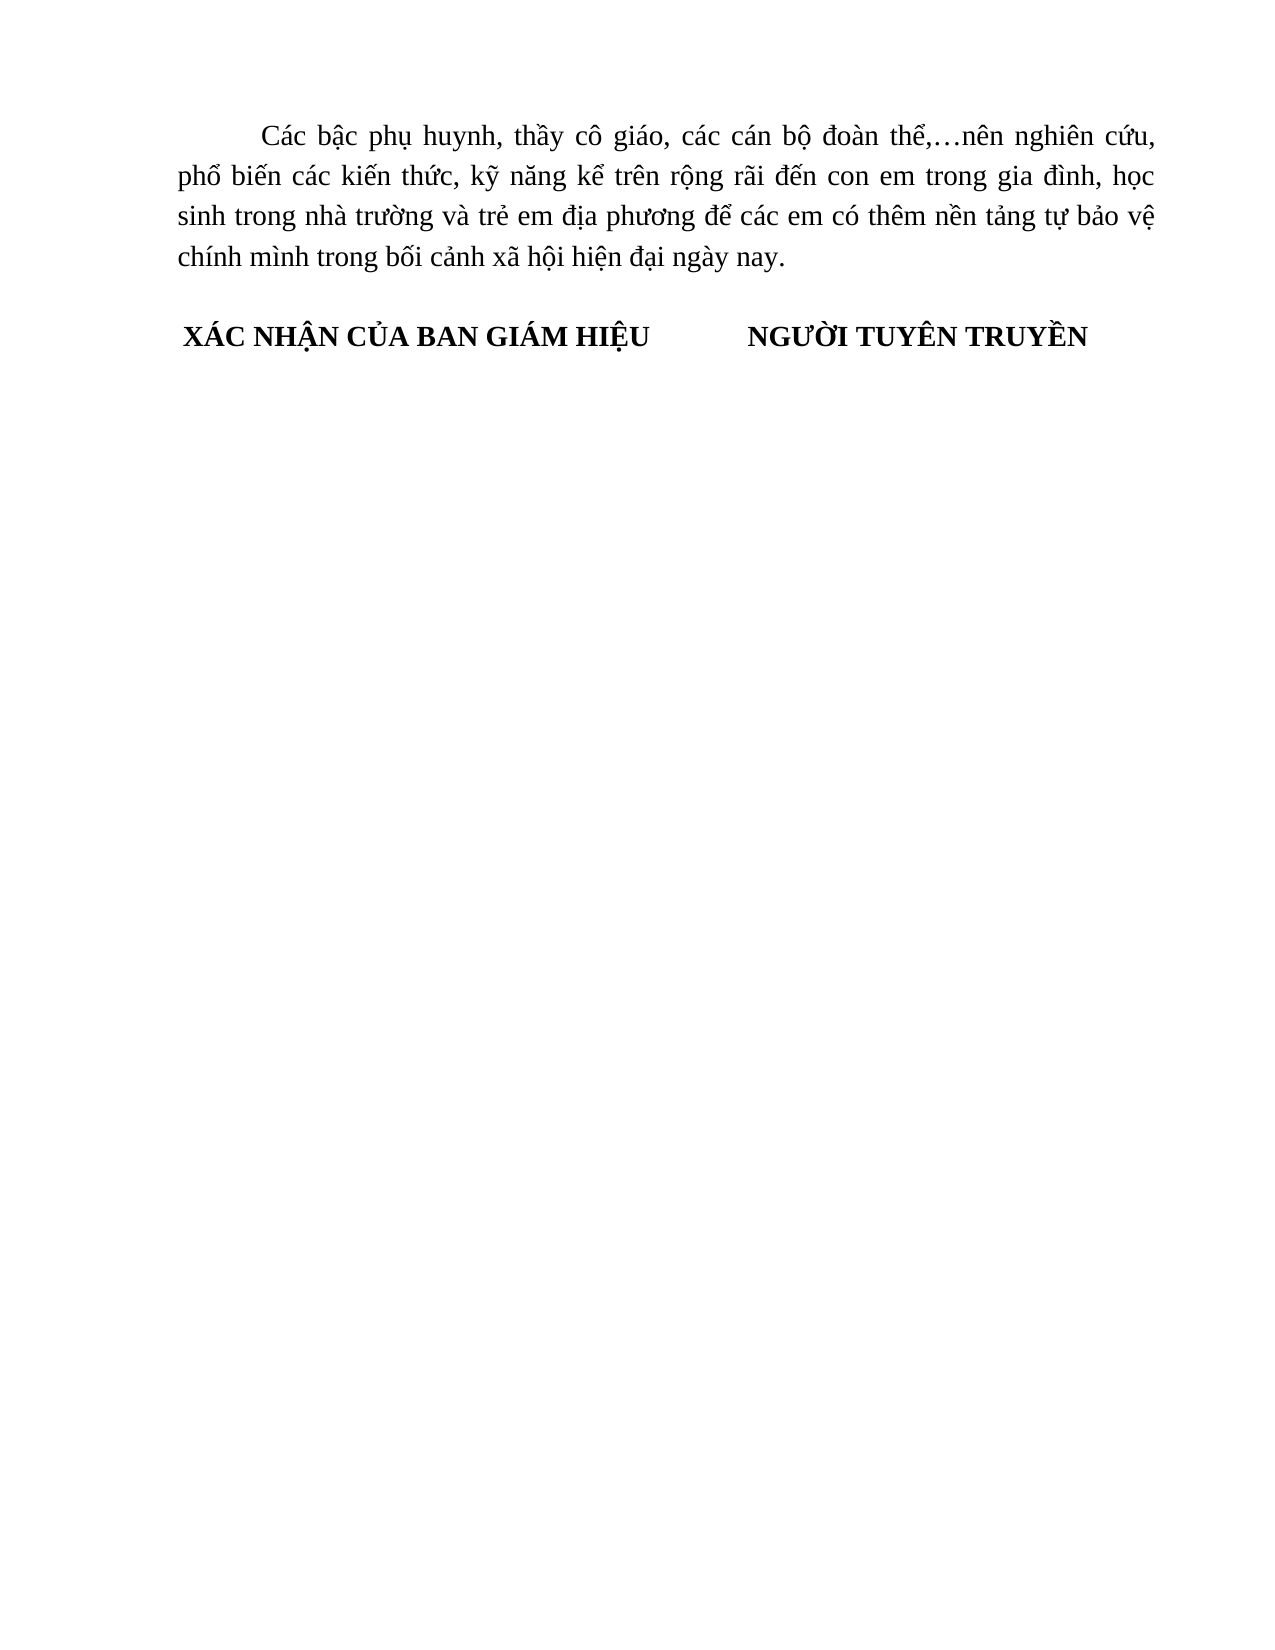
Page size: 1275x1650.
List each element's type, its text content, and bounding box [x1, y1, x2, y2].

table_header NGƯỜI TUYÊN TRUYỀN [667, 319, 1168, 399]
text Các bậc phụ huynh, thầy cô giáo, các cán bộ đoàn thể,…nên nghiên cứu, phổ biến các kiến thức, kỹ năng kể trên rộng rãi đến con em trong gia đình, học sinh trong nhà trường và trẻ em địa phương để các em có thêm nền tảng tự bảo vệ chính mình trong bối cảnh xã hội hiện đại ngày nay. [177, 118, 1157, 272]
table_header XÁC NHẬN CỦA BAN GIÁM HIỆU [166, 319, 667, 399]
